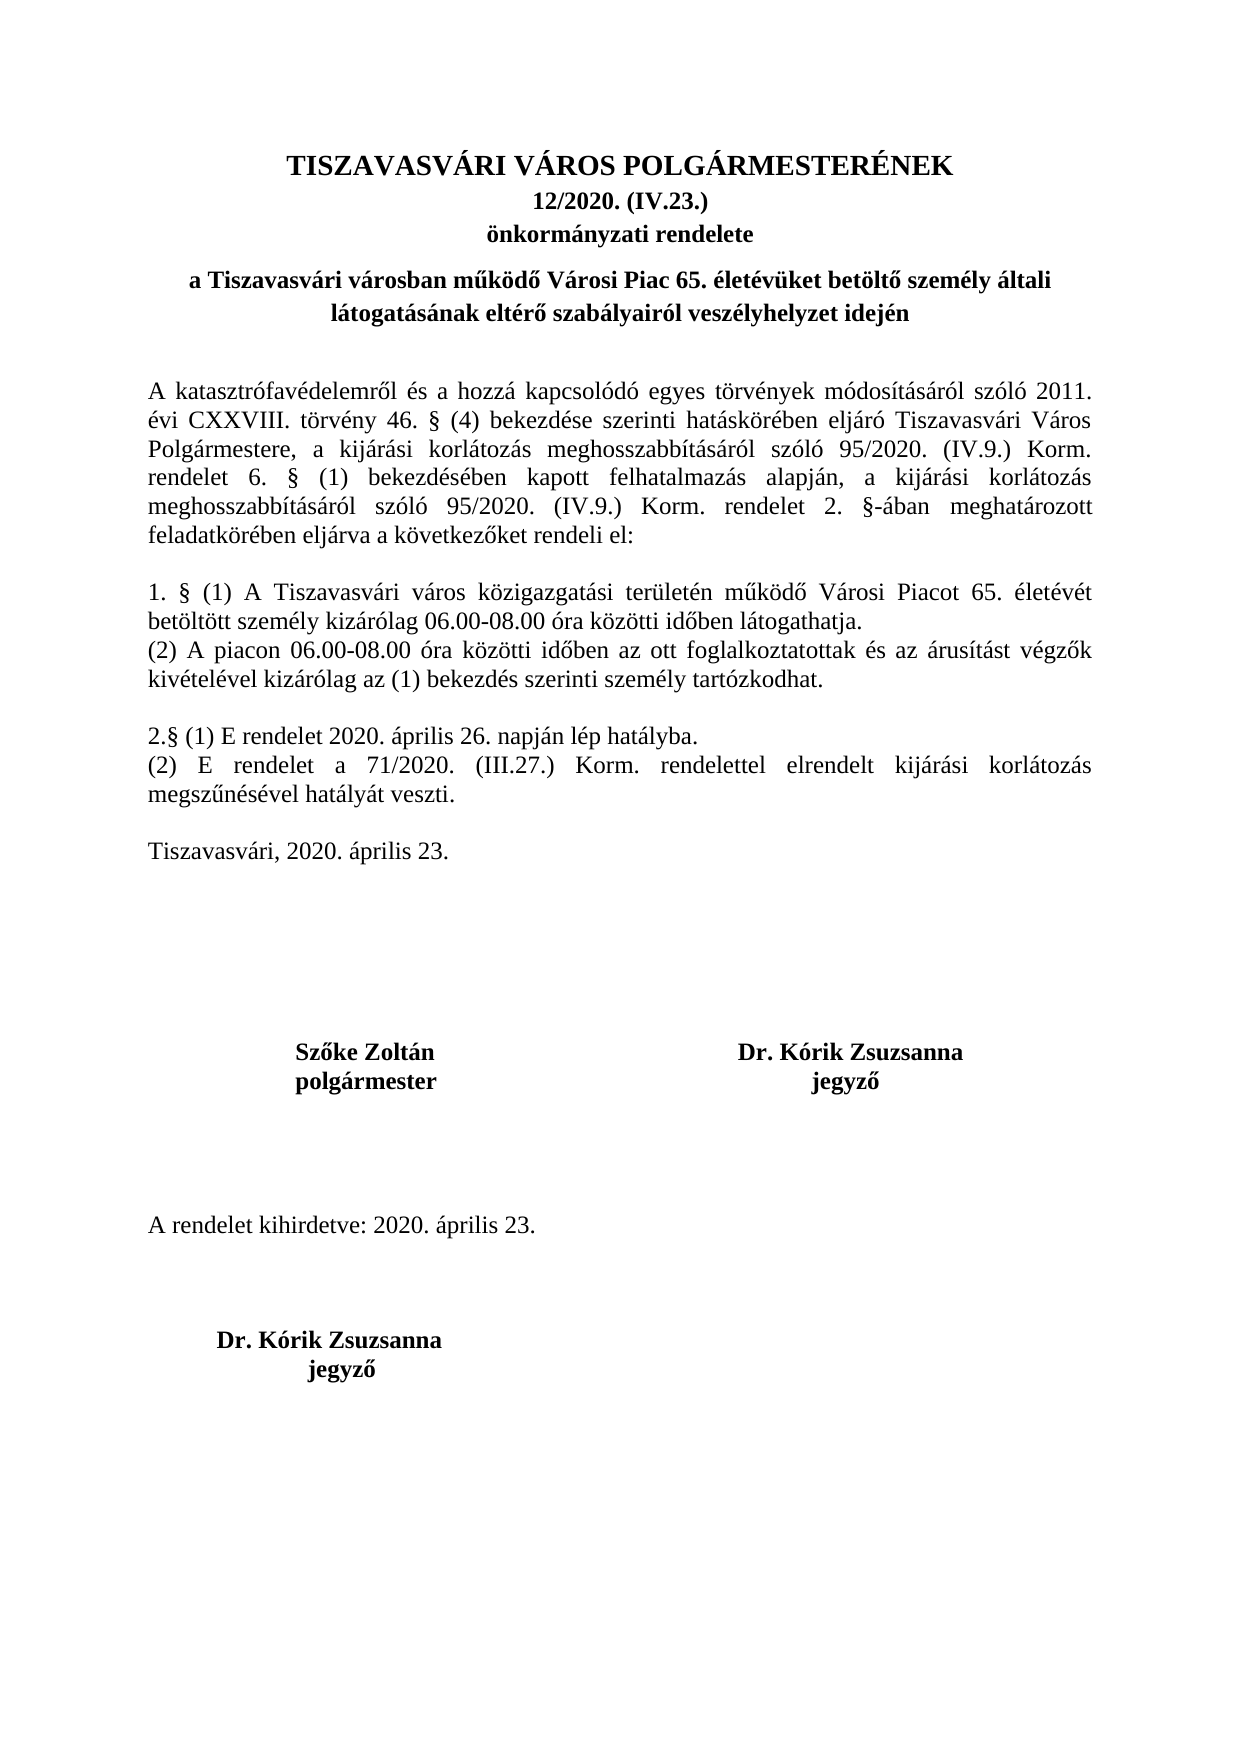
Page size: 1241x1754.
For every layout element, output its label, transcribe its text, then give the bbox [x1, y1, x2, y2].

text Szőke Zoltán Dr. Kórik Zsuzsanna [148, 1037, 1093, 1066]
text önkormányzati rendelete [148, 219, 1093, 248]
text polgármester jegyző [221, 1066, 1093, 1095]
text 2.§ (1) E rendelet 2020. április 26. napján lép hatályba. [148, 721, 1093, 750]
text TISZAVASVÁRI VÁROS POLGÁRMESTERÉNEK [148, 148, 1093, 181]
text A rendelet kihirdetve: 2020. április 23. [148, 1210, 1093, 1239]
text 1. § (1) A Tiszavasvári város közigazgatási területén működő Városi Piacot 65. életévét betöltött személy kizárólag 06.00-08.00 óra közötti időben látogathatja. [148, 577, 1093, 635]
text 12/2020. (IV.23.) [148, 186, 1093, 215]
text (2) A piacon 06.00-08.00 óra közötti időben az ott foglalkoztatottak és az árusítást végzők kivételével kizárólag az (1) bekezdés szerinti személy tartózkodhat. [148, 635, 1093, 692]
text a Tiszavasvári városban működő Városi Piac 65. életévüket betöltő személy általi látogatásának eltérő szabályairól veszélyhelyzet idején [148, 265, 1093, 326]
text Dr. Kórik Zsuzsanna [148, 1325, 1093, 1354]
text (2) E rendelet a 71/2020. (III.27.) Korm. rendelettel elrendelt kijárási korlátozás megszűnésével hatályát veszti. [148, 750, 1093, 807]
text jegyző [221, 1354, 1093, 1382]
text Tiszavasvári, 2020. április 23. [148, 836, 1093, 865]
text A katasztrófavédelemről és a hozzá kapcsolódó egyes törvények módosításáról szóló 2011. évi CXXVIII. törvény 46. § (4) bekezdése szerinti hatáskörében eljáró Tiszavasvári Város Polgármestere, a kijárási korlátozás meghosszabbításáról szóló 95/2020. (IV.9.) Korm. rendelet 6. § (1) bekezdésében kapott felhatalmazás alapján, a kijárási korlátozás meghosszabbításáról szóló 95/2020. (IV.9.) Korm. rendelet 2. §-ában meghatározott feladatkörében eljárva a következőket rendeli el: [148, 376, 1093, 549]
